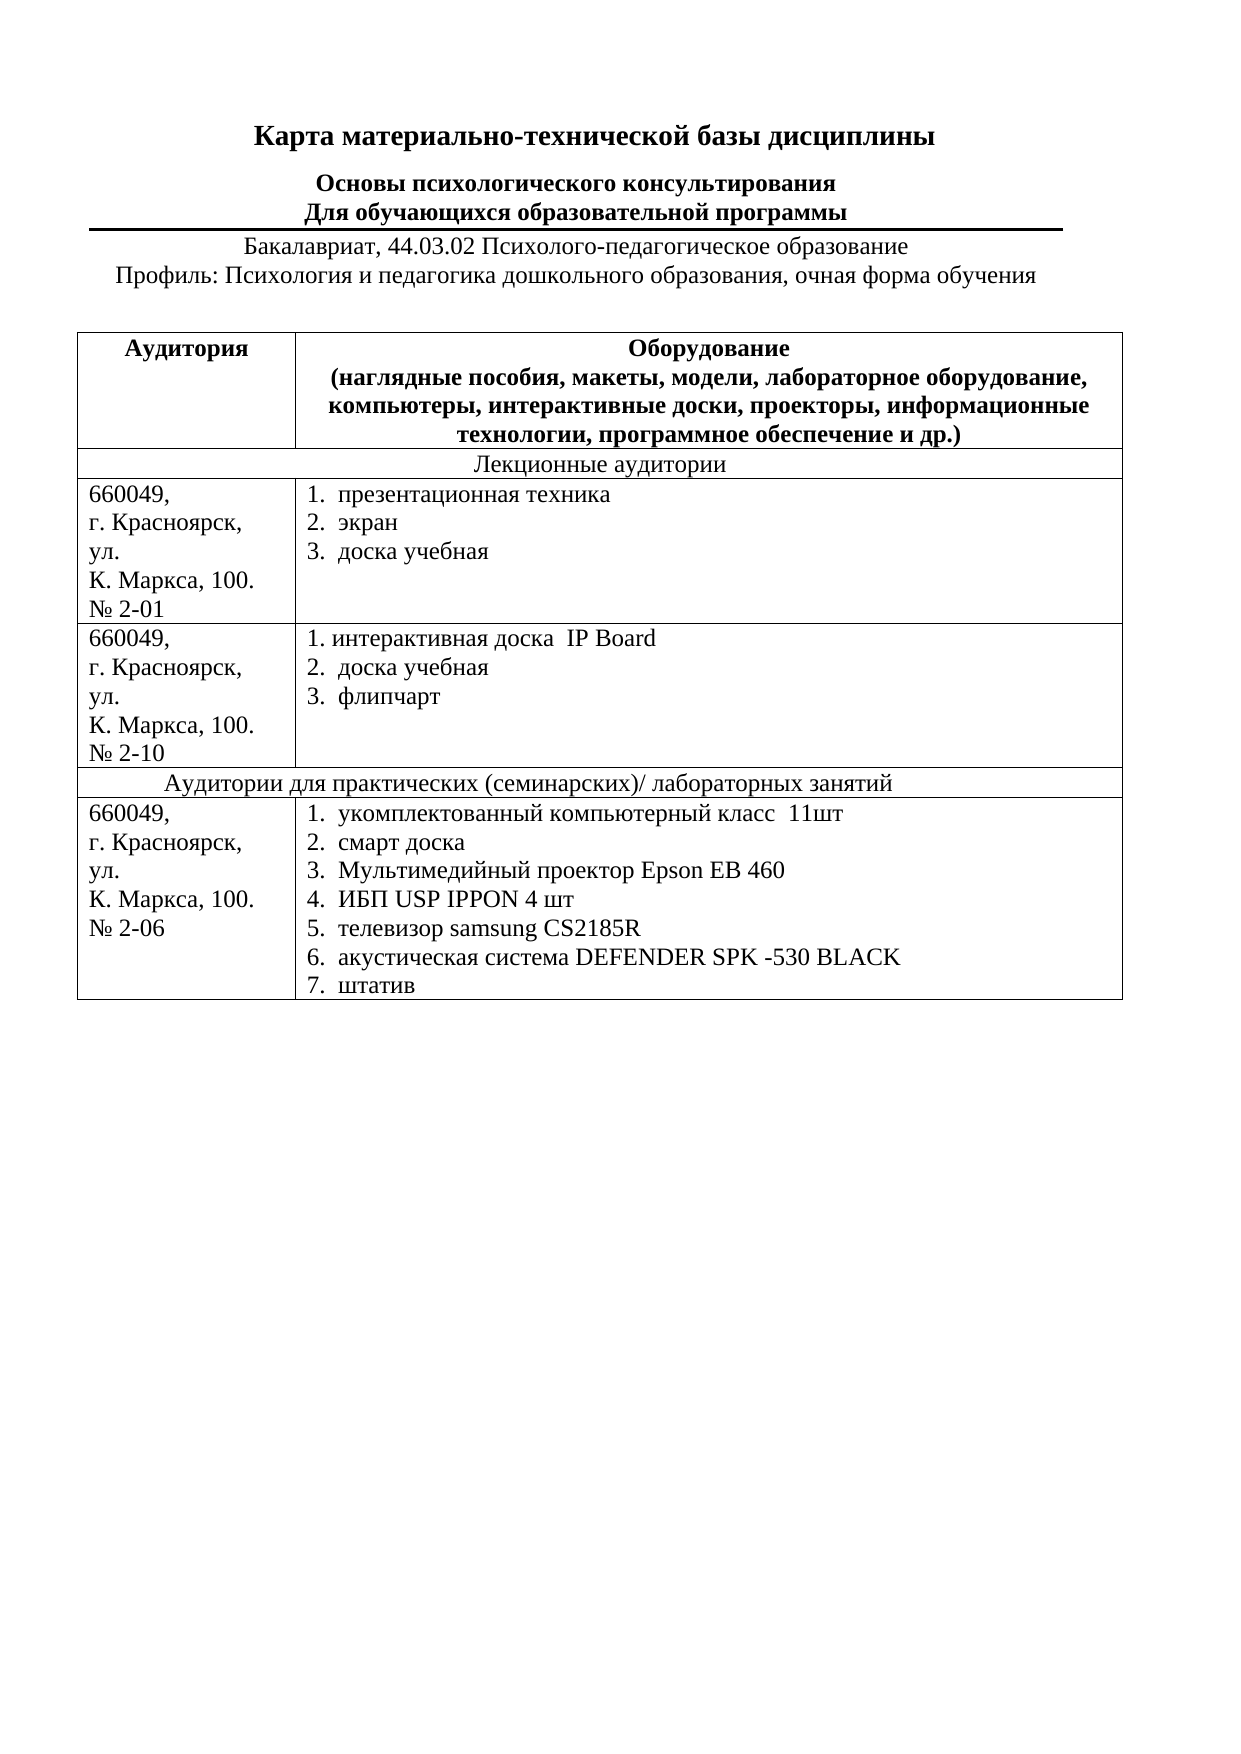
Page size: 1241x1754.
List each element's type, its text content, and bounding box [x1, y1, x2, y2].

table_cell 660049, г. Красноярск, ул. К. Маркса, 100. № 2-01 [78, 479, 295, 622]
text Бакалавриат, 44.03.02 Психолого-педагогическое образование [89, 231, 1063, 260]
subtitle Профиль: Психология и педагогика дошкольного образования, очная форма обучения [89, 260, 1063, 289]
text Карта материально-технической базы дисциплины [126, 118, 1063, 152]
table_cell 1. презентационная техника 2. экран 3. доска учебная [296, 479, 1122, 622]
text Основы психологического консультирования [89, 168, 1063, 197]
table_cell Лекционные аудитории [78, 449, 1122, 478]
table_cell Аудитории для практических (семинарских)/ лабораторных занятий [78, 768, 1122, 797]
table_cell 660049, г. Красноярск, ул. К. Маркса, 100. № 2-10 [78, 624, 295, 767]
table_header Оборудование (наглядные пособия, макеты, модели, лабораторное оборудование, компьютеры, интерактивные доски, проекторы, информационные технологии, программное обеспечение и др.) [296, 333, 1122, 448]
text Для обучающихся образовательной программы [89, 197, 1063, 228]
table_cell 1. укомплектованный компьютерный класс 11шт 2. смарт доска 3. Мультимедийный проектор Epson EB 460 4. ИБП USP IPPON 4 шт 5. телевизор samsung CS2185R 6. акустическая система DEFENDER SPK -530 BLACK 7. штатив [296, 798, 1122, 999]
table_cell 1. интерактивная доска IP Board 2. доска учебная 3. флипчарт [296, 624, 1122, 767]
table_cell 660049, г. Красноярск, ул. К. Маркса, 100. № 2-06 [78, 798, 295, 999]
table_header Аудитория [78, 333, 295, 448]
